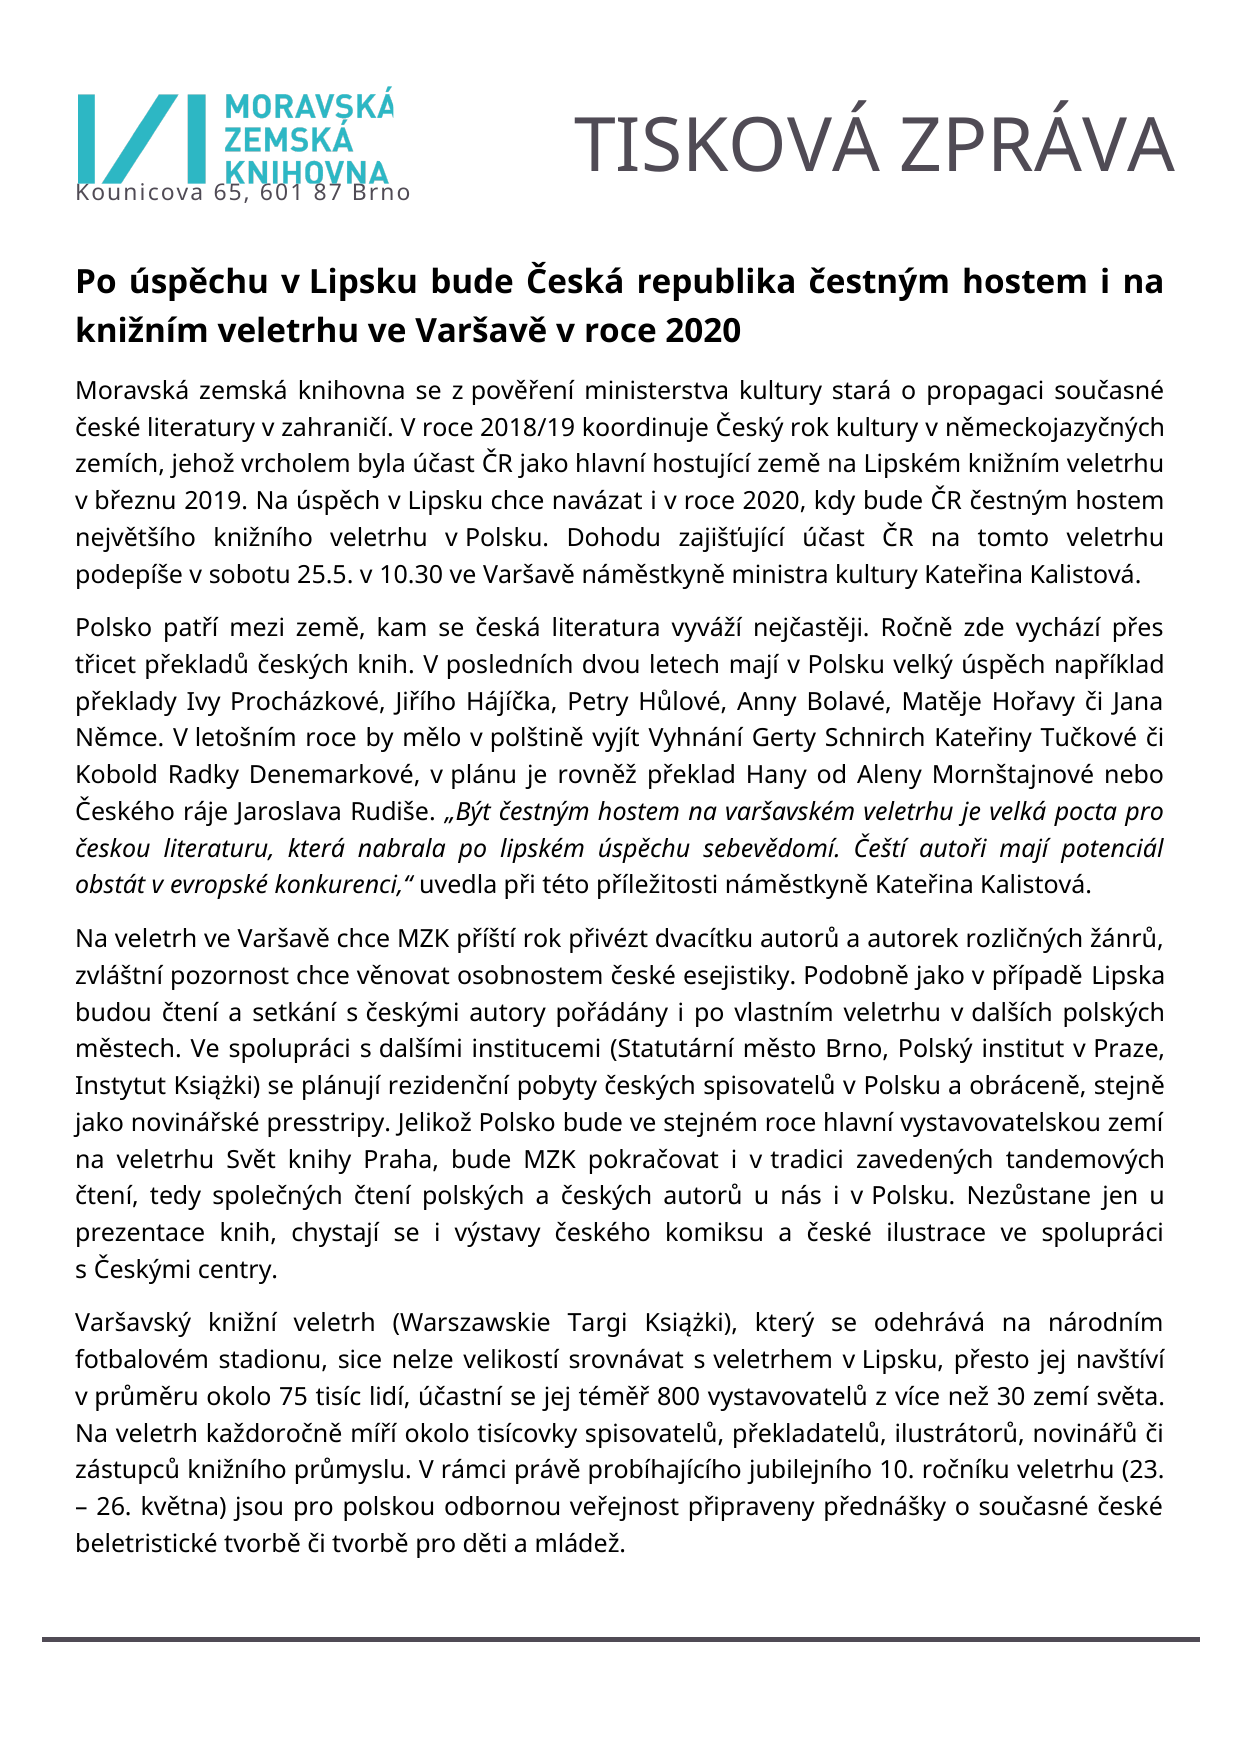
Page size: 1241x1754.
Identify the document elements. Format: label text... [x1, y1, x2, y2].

text Po úspěchu v Lipsku bude Česká republika čestným hostem i na knižním veletrhu ve Varšavě v roce 2020 [75, 258, 1165, 352]
text Moravská zemská knihovna se z pověření ministerstva kultury stará o propagaci současné české literatury v zahraničí. V roce 2018/19 koordinuje Český rok kultury v německojazyčných zemích, jehož vrcholem byla účast ČR jako hlavní hostující země na Lipském knižním veletrhu v březnu 2019. Na úspěch v Lipsku chce navázat i v roce 2020, kdy bude ČR čestným hostem největšího knižního veletrhu v Polsku. Dohodu zajišťující účast ČR na tomto veletrhu podepíše v sobotu 25.5. v 10.30 ve Varšavě náměstkyně ministra kultury Kateřina Kalistová. [75, 372, 1165, 590]
text Polsko patří mezi země, kam se česká literatura vyváží nejčastěji. Ročně zde vychází přes třicet překladů českých knih. V posledních dvou letech mají v Polsku velký úspěch například překlady Ivy Procházkové, Jiřího Hájíčka, Petry Hůlové, Anny Bolavé, Matěje Hořavy či Jana Němce. V letošním roce by mělo v polštině vyjít Vyhnání Gerty Schnirch Kateřiny Tučkové či Kobold Radky Denemarkové, v plánu je rovněž překlad Hany od Aleny Mornštajnové nebo Českého ráje Jaroslava Rudiše. „Být čestným hostem na varšavském veletrhu je velká pocta pro českou literaturu, která nabrala po lipském úspěchu sebevědomí. Čeští autoři mají potenciál obstát v evropské konkurenci,“ uvedla při této příležitosti náměstkyně Kateřina Kalistová. [75, 610, 1165, 901]
text Na veletrh ve Varšavě chce MZK příští rok přivézt dvacítku autorů a autorek rozličných žánrů, zvláštní pozornost chce věnovat osobnostem české esejistiky. Podobně jako v případě Lipska budou čtení a setkání s českými autory pořádány i po vlastním veletrhu v dalších polských městech. Ve spolupráci s dalšími institucemi (Statutární město Brno, Polský institut v Praze, Instytut Książki) se plánují rezidenční pobyty českých spisovatelů v Polsku a obráceně, stejně jako novinářské presstripy. Jelikož Polsko bude ve stejném roce hlavní vystavovatelskou zemí na veletrhu Svět knihy Praha, bude MZK pokračovat i v tradici zavedených tandemových čtení, tedy společných čtení polských a českých autorů u nás i v Polsku. Nezůstane jen u prezentace knih, chystají se i výstavy českého komiksu a české ilustrace ve spolupráci s Českými centry. [75, 921, 1165, 1286]
text Varšavský knižní veletrh (Warszawskie Targi Książki), který se odehrává na národním fotbalovém stadionu, sice nelze velikostí srovnávat s veletrhem v Lipsku, přesto jej navštíví v průměru okolo 75 tisíc lidí, účastní se jej téměř 800 vystavovatelů z více než 30 zemí světa. Na veletrh každoročně míří okolo tisícovky spisovatelů, překladatelů, ilustrátorů, novinářů či zástupců knižního průmyslu. V rámci právě probíhajícího jubilejního 10. ročníku veletrhu (23. – 26. května) jsou pro polskou odbornou veřejnost připraveny přednášky o současné české beletristické tvorbě či tvorbě pro děti a mládež. [75, 1305, 1165, 1560]
picture [77, 86, 394, 184]
